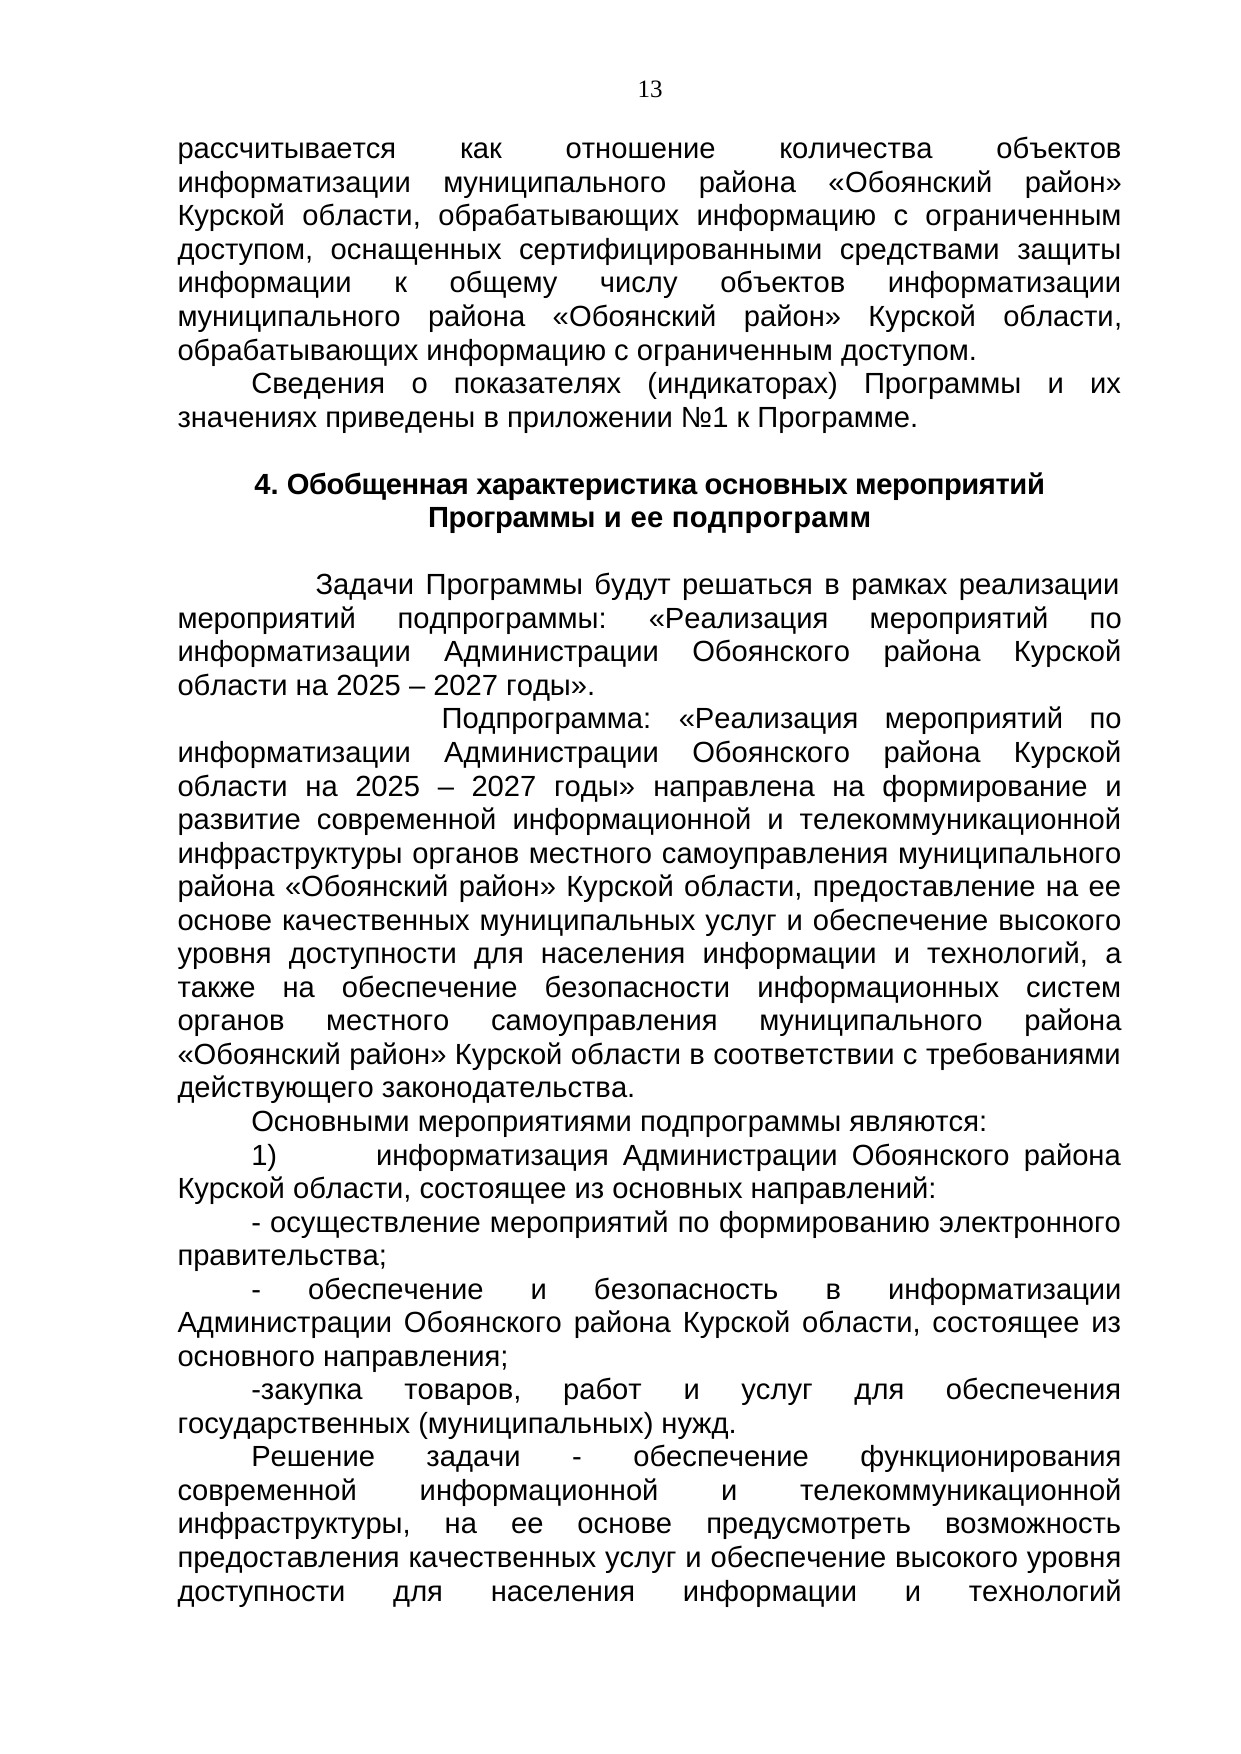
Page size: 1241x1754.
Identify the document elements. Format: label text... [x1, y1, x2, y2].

text Подпрограмма: «Реализация мероприятий по информатизации Администрации Обоянского района Курской области на 2025 – 2027 годы» направлена на формирование и развитие современной информационной и телекоммуникационной инфраструктуры органов местного самоуправления муниципального района «Обоянский район» Курской области, предоставление на ее основе качественных муниципальных услуг и обеспечение высокого уровня доступности для населения информации и технологий, а также на обеспечение безопасности информационных систем органов местного самоуправления муниципального района «Обоянский район» Курской области в соответствии с требованиями действующего законодательства. [177, 702, 1122, 1104]
text Задачи Программы будут решаться в рамках реализации мероприятий подпрограммы: «Реализация мероприятий по информатизации Администрации Обоянского района Курской области на 2025 – 2027 годы». [177, 567, 1122, 702]
text 1) информатизация Администрации Обоянского района Курской области, состоящее из основных направлений: [177, 1138, 1122, 1205]
text -закупка товаров, работ и услуг для обеспечения государственных (муниципальных) нужд. [177, 1372, 1122, 1439]
text - обеспечение и безопасность в информатизации Администрации Обоянского района Курской области, состоящее из основного направления; [177, 1272, 1122, 1372]
text Основными мероприятиями подпрограммы являются: [177, 1104, 1122, 1138]
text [177, 1439, 1122, 1607]
text Программы и ее подпрограмм [177, 500, 1122, 534]
text Сведения о показателях (индикаторах) Программы и их значениях приведены в приложении №1 к Программе. [177, 366, 1122, 433]
text - осуществление мероприятий по формированию электронного правительства; [177, 1205, 1122, 1272]
text 4. Обобщенная характеристика основных мероприятий [177, 467, 1122, 500]
